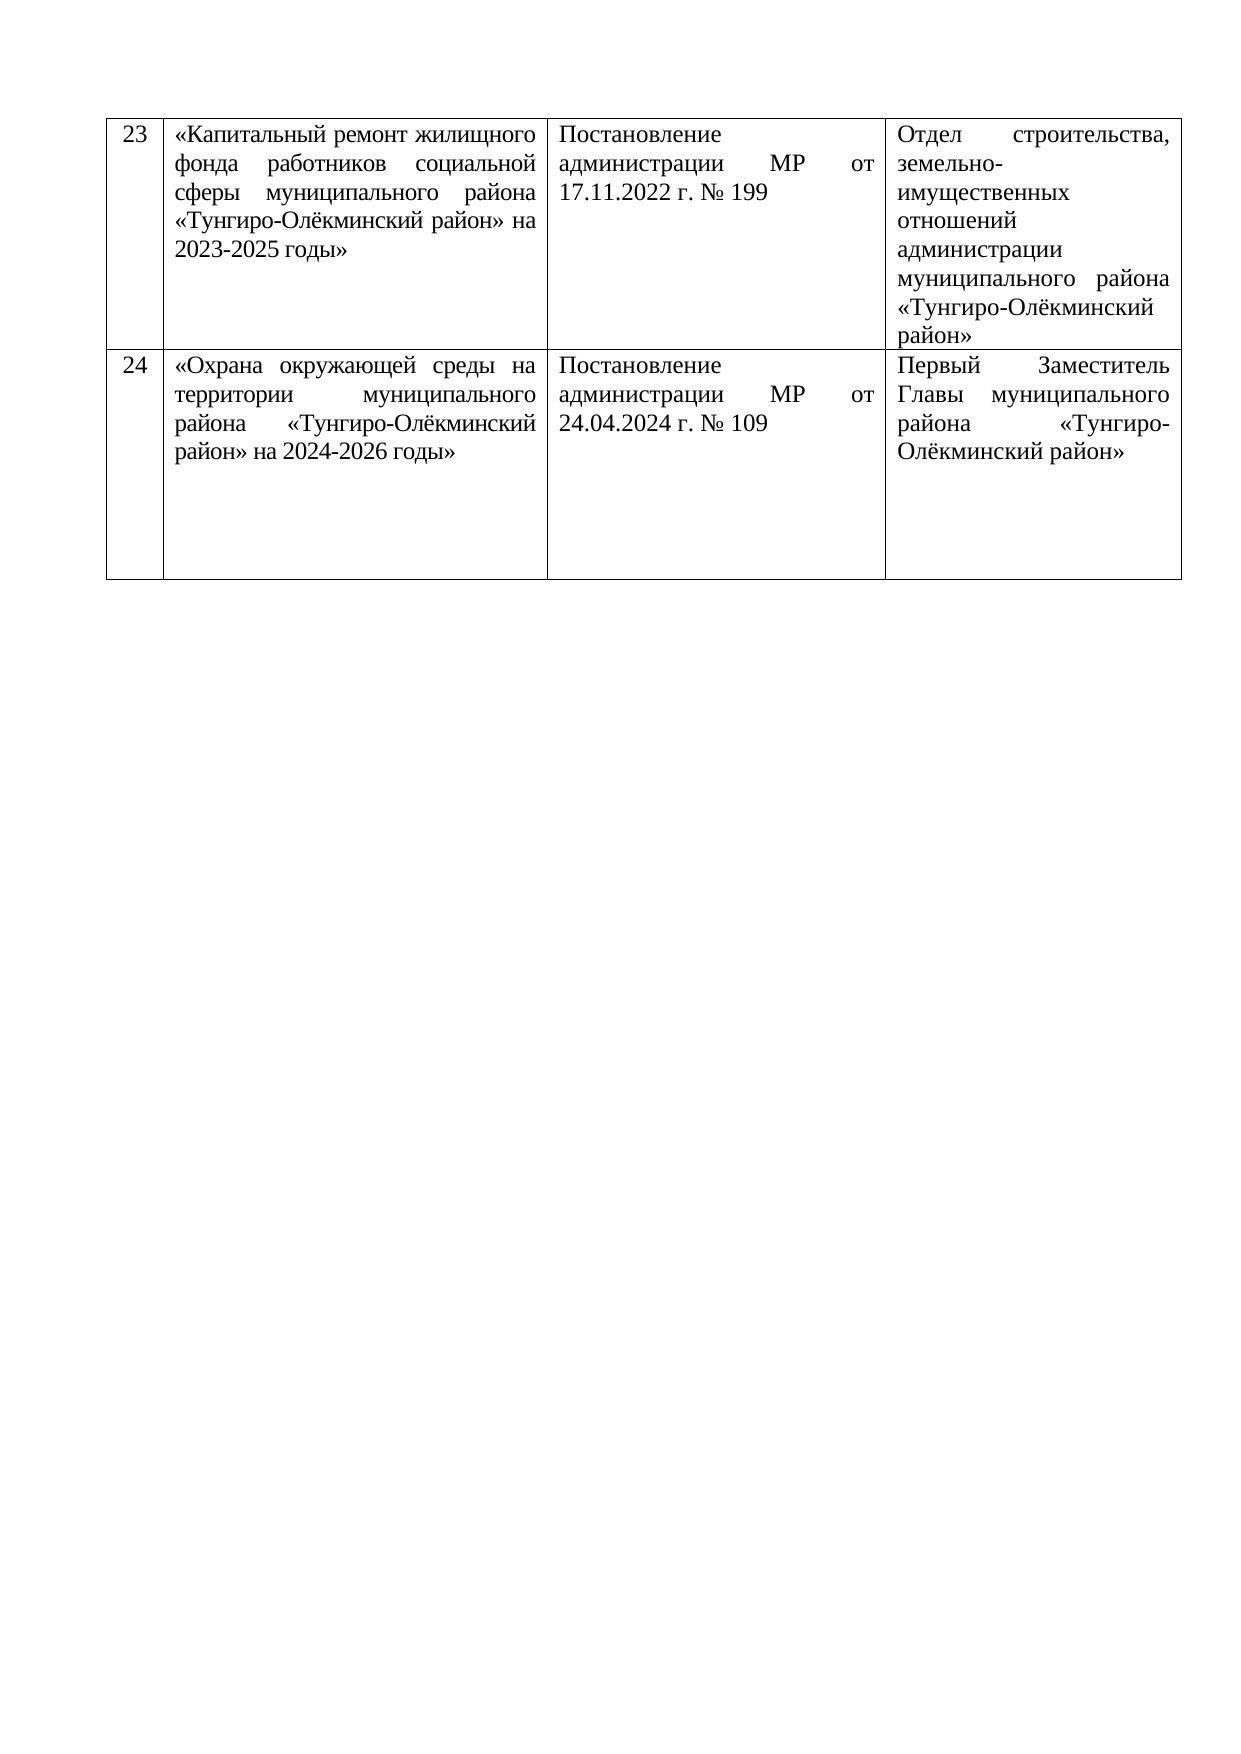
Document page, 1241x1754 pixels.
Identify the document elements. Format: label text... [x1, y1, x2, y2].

table_cell «Охрана окружающей среды на территории муниципального района «Тунгиро-Олёкминский район» на 2024-2026 годы» [164, 350, 547, 578]
table_cell Постановление администрации МР от 17.11.2022 г. № 199 [548, 119, 885, 349]
table_cell Первый Заместитель Главы муниципального района «Тунгиро-Олёкминский район» [886, 350, 1181, 578]
table_cell 23 [107, 119, 163, 349]
table_cell 24 [107, 350, 163, 578]
table_cell Постановление администрации МР от 24.04.2024 г. № 109 [548, 350, 885, 578]
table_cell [886, 119, 1181, 349]
table_cell «Капитальный ремонт жилищного фонда работников социальной сферы муниципального района «Тунгиро-Олёкминский район» на 2023-2025 годы» [164, 119, 547, 349]
